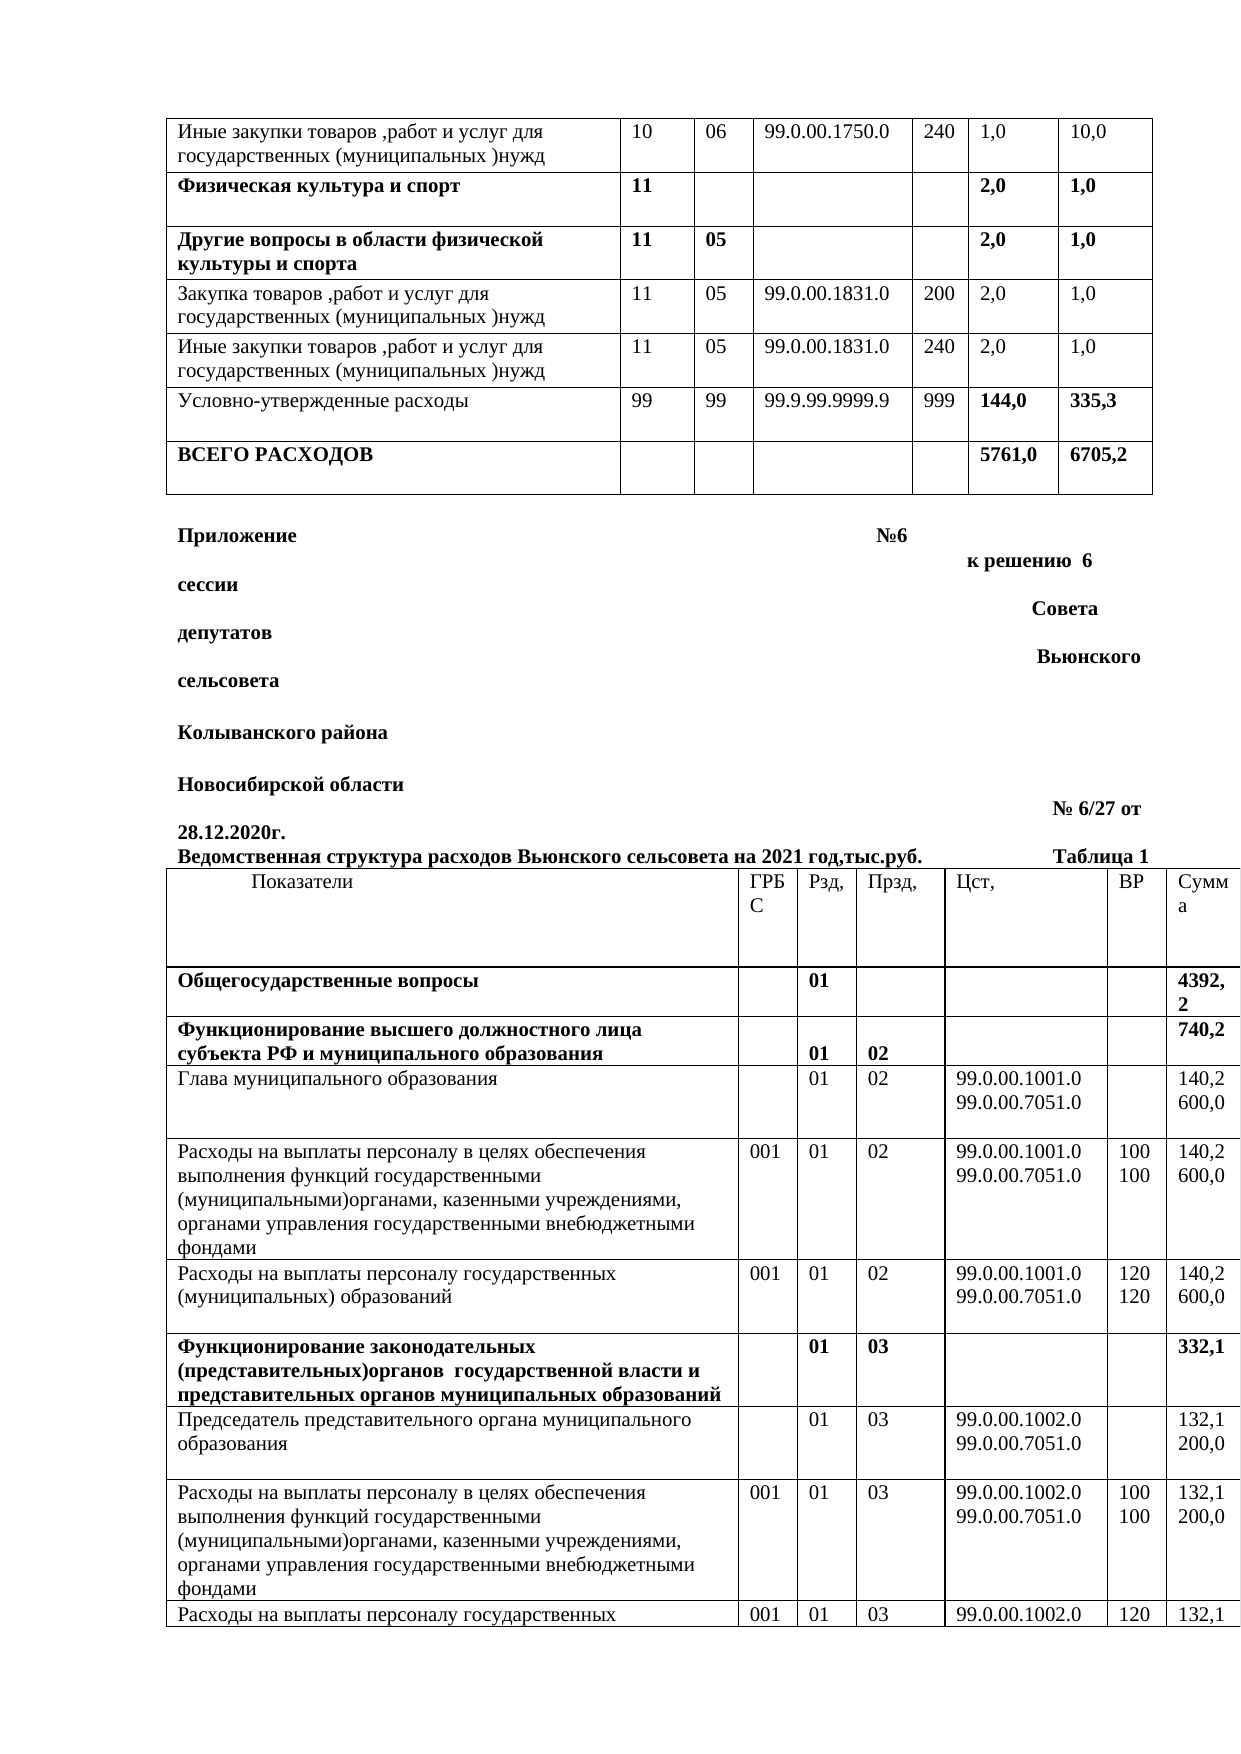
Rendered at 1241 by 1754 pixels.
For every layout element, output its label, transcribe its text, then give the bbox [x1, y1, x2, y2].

table_cell 99.0.00.1831.0 [754, 280, 912, 333]
table_cell 99 [621, 388, 694, 441]
table_cell Иные закупки товаров ,работ и услуг для государственных (муниципальных )нужд [167, 334, 620, 387]
table_cell 2,0 [969, 173, 1058, 226]
table_cell 02 [857, 1017, 944, 1065]
table_cell 001 [739, 1480, 797, 1600]
table_cell 01 [798, 1139, 856, 1259]
table_cell 03 [857, 1480, 944, 1600]
table_header ГРБС [739, 869, 797, 966]
table_cell [1108, 1407, 1166, 1479]
table_cell 999 [913, 388, 968, 441]
table_cell [739, 1017, 797, 1065]
table_cell 1,0 [1059, 280, 1152, 333]
table_cell 01 [798, 1260, 856, 1333]
table_cell 99.0.00.1831.0 [754, 334, 912, 387]
table_cell 1,0 [969, 119, 1058, 172]
table_cell [913, 173, 968, 226]
table_cell ВСЕГО РАСХОДОВ [167, 442, 620, 494]
table_cell 1,0 [1059, 227, 1152, 279]
table_cell 132,1 200,0 [1167, 1407, 1240, 1479]
table_cell 99.0.00.1002.0 99.0.00.7051.0 [946, 1480, 1107, 1600]
table_cell 99.0.00.1001.0 99.0.00.7051.0 [946, 1066, 1107, 1138]
table_cell 144,0 [969, 388, 1058, 441]
table_cell Иные закупки товаров ,работ и услуг для государственных (муниципальных )нужд [167, 119, 620, 172]
table_cell [695, 442, 753, 494]
table_cell 001 [739, 1260, 797, 1333]
table_cell [1108, 1334, 1166, 1406]
table_cell [946, 968, 1107, 1016]
table_cell [754, 227, 912, 279]
table_cell 99.0.00.1002.0 99.0.00.7051.0 [946, 1407, 1107, 1479]
table_cell [1108, 1017, 1166, 1065]
table_cell 740,2 [1167, 1017, 1240, 1065]
table_header Цст, [946, 869, 1107, 966]
table_cell 05 [695, 227, 753, 279]
table_cell 2,0 [969, 280, 1058, 333]
table_cell [913, 227, 968, 279]
table_cell 140,2 600,0 [1167, 1066, 1240, 1138]
table_cell Глава муниципального образования [167, 1066, 738, 1138]
table_cell 99.9.99.9999.9 [754, 388, 912, 441]
table_cell 01 [798, 968, 856, 1016]
text Новосибирской области [177, 744, 1152, 796]
table_cell [695, 173, 753, 226]
text Вьюнского сельсовета [177, 644, 1152, 692]
table_cell 240 [913, 334, 968, 387]
table_cell [754, 442, 912, 494]
table_cell 200 [913, 280, 968, 333]
table_cell 03 [857, 1334, 944, 1406]
table_cell 01 [798, 1334, 856, 1406]
table_cell 01 [798, 1601, 856, 1626]
table_cell 120 120 [1108, 1260, 1166, 1333]
table_cell 01 [798, 1066, 856, 1138]
table_cell 99.0.00.1001.0 99.0.00.7051.0 [946, 1139, 1107, 1259]
table_cell 140,2 600,0 [1167, 1139, 1240, 1259]
table_cell [913, 442, 968, 494]
table_cell 01 [798, 1407, 856, 1479]
table_cell [1108, 1066, 1166, 1138]
table_cell 140,2 600,0 [1167, 1260, 1240, 1333]
table_cell [739, 968, 797, 1016]
table_header ВР [1108, 869, 1166, 966]
table_cell 05 [695, 334, 753, 387]
table_cell [739, 1066, 797, 1138]
table_cell Председатель представительного органа муниципального образования [167, 1407, 738, 1479]
table_cell Физическая культура и спорт [167, 173, 620, 226]
table_cell 02 [857, 1139, 944, 1259]
table_header Рзд, [798, 869, 856, 966]
table_cell 6705,2 [1059, 442, 1152, 494]
table_cell 2,0 [969, 334, 1058, 387]
table_cell Функционирование высшего должностного лица субъекта РФ и муниципального образования [167, 1017, 738, 1065]
table_cell 99 [695, 388, 753, 441]
text № 6/27 от 28.12.2020г. [177, 796, 1152, 844]
table_cell 11 [621, 173, 694, 226]
table_header Прзд, [857, 869, 944, 966]
table_cell 99.0.00.1750.0 [754, 119, 912, 172]
table_cell 11 [621, 334, 694, 387]
text Приложение №6 [177, 495, 1152, 547]
table_cell 100 100 [1108, 1139, 1166, 1259]
table_cell 4392,2 [1167, 968, 1240, 1016]
table_cell 99.0.00.1001.0 99.0.00.7051.0 [946, 1260, 1107, 1333]
table_cell [739, 1334, 797, 1406]
table_cell 10 [621, 119, 694, 172]
table_cell 1,0 [1059, 173, 1152, 226]
table_cell 001 [739, 1601, 797, 1626]
table_cell 100 100 [1108, 1480, 1166, 1600]
table_cell 332,1 [1167, 1334, 1240, 1406]
table_cell 03 [857, 1407, 944, 1479]
table_cell 11 [621, 280, 694, 333]
table_cell 06 [695, 119, 753, 172]
table_cell 02 [857, 1066, 944, 1138]
table_cell 240 [913, 119, 968, 172]
table_cell 335,3 [1059, 388, 1152, 441]
table_cell [621, 442, 694, 494]
table_cell Функционирование законодательных (представительных)органов государственной власти и представительных органов муниципальных образований [167, 1334, 738, 1406]
table_cell 001 [739, 1139, 797, 1259]
text Колыванского района [177, 692, 1152, 744]
table_cell [857, 968, 944, 1016]
table_cell 11 [621, 227, 694, 279]
table_cell 10,0 [1059, 119, 1152, 172]
table_cell Другие вопросы в области физической культуры и спорта [167, 227, 620, 279]
table_cell [1108, 968, 1166, 1016]
table_cell 01 [798, 1480, 856, 1600]
table_cell 02 [857, 1260, 944, 1333]
table_header Показатели [167, 869, 738, 966]
table_cell 5761,0 [969, 442, 1058, 494]
table_header Сумма [1167, 869, 1240, 966]
table_cell Закупка товаров ,работ и услуг для государственных (муниципальных )нужд [167, 280, 620, 333]
text Совета депутатов [177, 596, 1152, 644]
table_cell 132,1 200,0 [1167, 1480, 1240, 1600]
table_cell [946, 1601, 1107, 1626]
table_cell 03 [857, 1601, 944, 1626]
table_cell [739, 1407, 797, 1479]
table_cell Расходы на выплаты персоналу государственных (муниципальных) образований [167, 1260, 738, 1333]
table_cell [946, 1017, 1107, 1065]
table_cell 1,0 [1059, 334, 1152, 387]
table_cell 132,1 200,0 [1167, 1601, 1240, 1626]
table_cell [167, 1601, 738, 1626]
table_cell 120 120 [1108, 1601, 1166, 1626]
table_cell Условно-утвержденные расходы [167, 388, 620, 441]
table_cell 01 [798, 1017, 856, 1065]
text к решению 6 сессии [177, 547, 1152, 596]
table_cell 2,0 [969, 227, 1058, 279]
table_cell Общегосударственные вопросы [167, 968, 738, 1016]
table_cell [754, 173, 912, 226]
table_cell 05 [695, 280, 753, 333]
text Ведомственная структура расходов Вьюнского сельсовета на 2021 год,тыс.руб. Таблица 1 [177, 844, 1152, 868]
table_cell [946, 1334, 1107, 1406]
